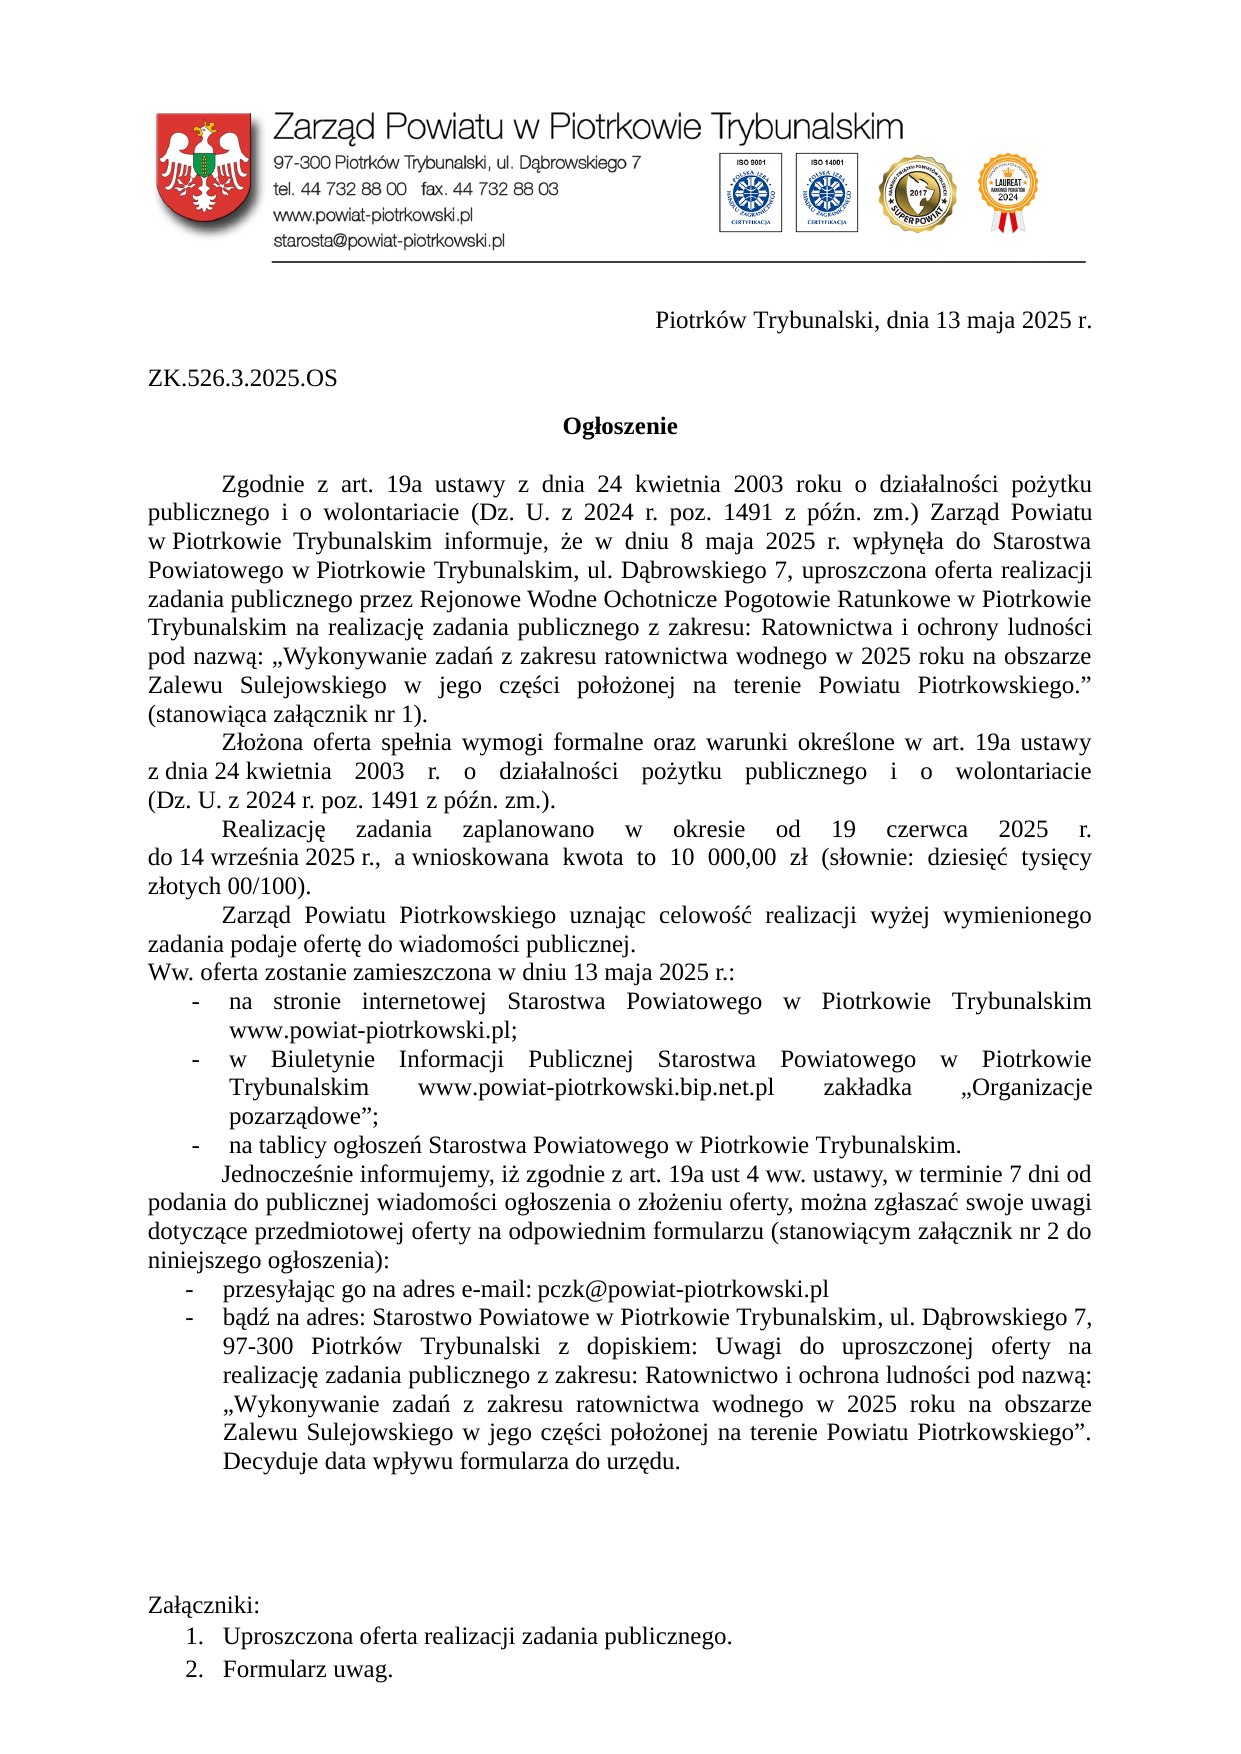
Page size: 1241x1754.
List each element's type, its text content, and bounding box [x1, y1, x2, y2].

list w Biuletynie Informacji Publicznej Starostwa Powiatowego w Piotrkowie Trybunalskim www.powiat-piotrkowski.bip.net.pl zakładka „Organizacje pozarządowe”; [191, 1044, 1093, 1130]
text Realizację zadania zaplanowano w okresie od 19 czerwca 2025 r. do 14 września 2025 r., a wnioskowana kwota to 10 000,00 zł (słownie: dziesięć tysięcy złotych 00/100). [148, 814, 1093, 900]
text Zgodnie z art. 19a ustawy z dnia 24 kwietnia 2003 roku o działalności pożytku publicznego i o wolontariacie (Dz. U. z 2024 r. poz. 1491 z późn. zm.) Zarząd Powiatu w Piotrkowie Trybunalskim informuje, że w dniu 8 maja 2025 r. wpłynęła do Starostwa Powiatowego w Piotrkowie Trybunalskim, ul. Dąbrowskiego 7, uproszczona oferta realizacji zadania publicznego przez Rejonowe Wodne Ochotnicze Pogotowie Ratunkowe w Piotrkowie Trybunalskim na realizację zadania publicznego z zakresu: Ratownictwa i ochrony ludności pod nazwą: „Wykonywanie zadań z zakresu ratownictwa wodnego w 2025 roku na obszarze Zalewu Sulejowskiego w jego części położonej na terenie Powiatu Piotrkowskiego.” (stanowiąca załącznik nr 1). [148, 469, 1093, 727]
text Ww. oferta zostanie zamieszczona w dniu 13 maja 2025 r.: [148, 957, 1093, 986]
text Złożona oferta spełnia wymogi formalne oraz warunki określone w art. 19a ustawy z dnia 24 kwietnia 2003 r. o działalności pożytku publicznego i o wolontariacie (Dz. U. z 2024 r. poz. 1491 z późn. zm.). [148, 727, 1093, 814]
list na tablicy ogłoszeń Starostwa Powiatowego w Piotrkowie Trybunalskim. [191, 1130, 1093, 1159]
text Ogłoszenie [148, 411, 1093, 440]
list Formularz uwag. [185, 1654, 1093, 1683]
text Jednocześnie informujemy, iż zgodnie z art. 19a ust 4 ww. ustawy, w terminie 7 dni od podania do publicznej wiadomości ogłoszenia o złożeniu oferty, można zgłaszać swoje uwagi dotyczące przedmiotowej oferty na odpowiednim formularzu (stanowiącym załącznik nr 2 do niniejszego ogłoszenia): [148, 1159, 1093, 1274]
list Uproszczona oferta realizacji zadania publicznego. [185, 1621, 1093, 1650]
text ZK.526.3.2025.OS [148, 363, 1093, 392]
text Piotrków Trybunalski, dnia 13 maja 2025 r. [148, 306, 1093, 334]
list bądź na adres: Starostwo Powiatowe w Piotrkowie Trybunalskim, ul. Dąbrowskiego 7, 97-300 Piotrków Trybunalski z dopiskiem: Uwagi do uproszczonej oferty na realizację zadania publicznego z zakresu: Ratownictwo i ochrona ludności pod nazwą: „Wykonywanie zadań z zakresu ratownictwa wodnego w 2025 roku na obszarze Zalewu Sulejowskiego w jego części położonej na terenie Powiatu Piotrkowskiego”. Decyduje data wpływu formularza do urzędu. [185, 1302, 1093, 1475]
picture [147, 73, 1093, 278]
list na stronie internetowej Starostwa Powiatowego w Piotrkowie Trybunalskim www.powiat-piotrkowski.pl; [191, 986, 1093, 1044]
list przesyłając go na adres e-mail: pczk@powiat-piotrkowski.pl [185, 1274, 1093, 1302]
text Zarząd Powiatu Piotrkowskiego uznając celowość realizacji wyżej wymienionego zadania podaje ofertę do wiadomości publicznej. [148, 900, 1093, 957]
text Załączniki: [148, 1590, 1093, 1619]
